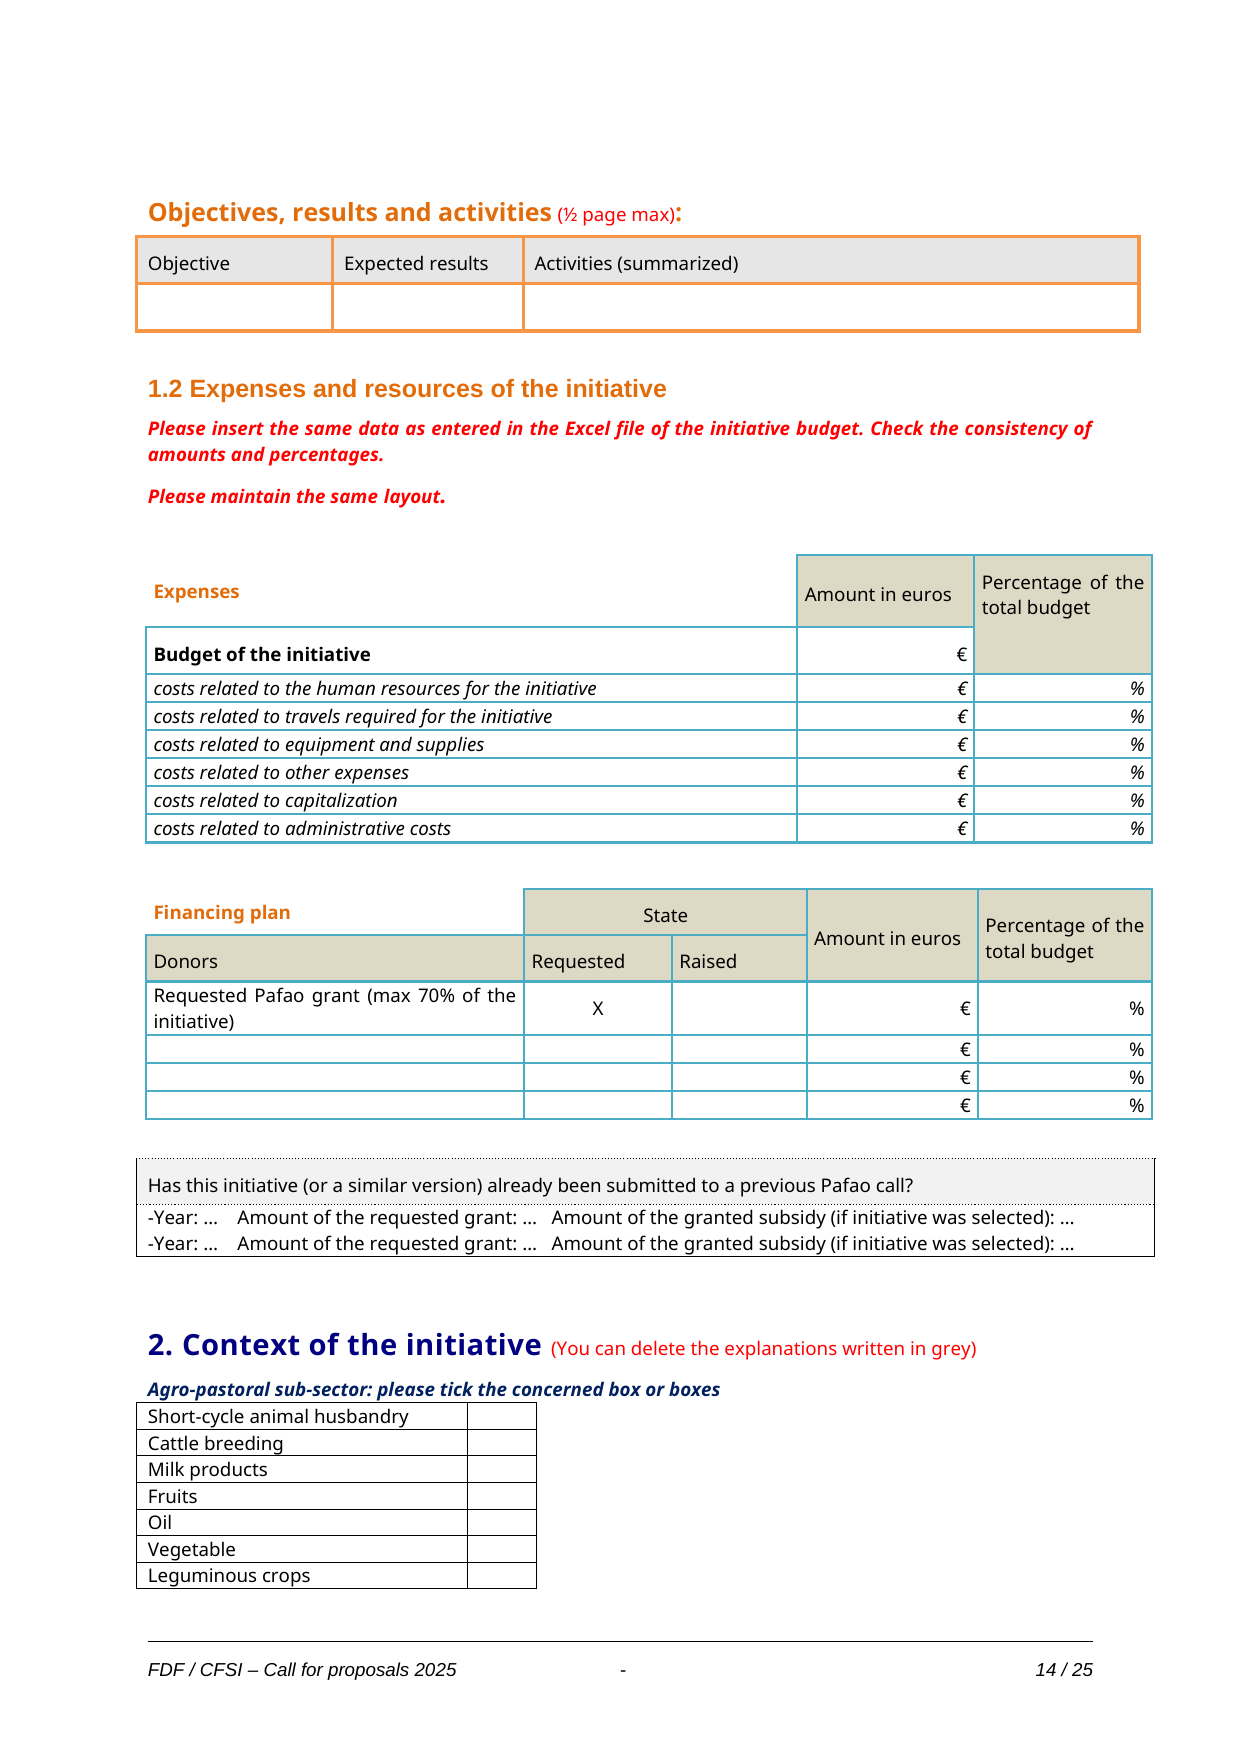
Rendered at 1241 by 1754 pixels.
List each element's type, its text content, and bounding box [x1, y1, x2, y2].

table_cell € [798, 731, 973, 757]
table_cell Budget of the initiative [147, 628, 796, 673]
table_cell [468, 1536, 536, 1562]
table_cell [525, 1064, 671, 1090]
table_header Percentage of the total budget [979, 890, 1151, 980]
table_cell € [808, 1064, 977, 1090]
table_cell % [975, 731, 1151, 757]
table_cell € [798, 759, 973, 785]
text 2. Context of the initiative (You can delete the explanations written in grey) [148, 1324, 1093, 1364]
text Please insert the same data as entered in the Excel file of the initiative budget. Check the consistency of amounts and percentages. [148, 415, 1093, 466]
table_cell % [975, 787, 1151, 813]
table_cell € [808, 1092, 977, 1118]
table_cell Cattle breeding [137, 1430, 467, 1455]
table_cell € [798, 703, 973, 729]
table_header Amount in euros [808, 890, 977, 980]
table_header Expected results [334, 238, 522, 282]
table_header Percentage of the total budget [975, 556, 1151, 626]
table_cell [468, 1430, 536, 1455]
table_cell Raised [673, 936, 806, 980]
table_cell costs related to other expenses [147, 759, 796, 785]
table_cell [673, 1036, 806, 1062]
table_cell costs related to travels required for the initiative [147, 703, 796, 729]
table_cell [468, 1456, 536, 1482]
table_cell % [975, 759, 1151, 785]
table_cell % [979, 983, 1151, 1033]
table_cell Leguminous crops [137, 1563, 467, 1588]
table_cell [673, 1092, 806, 1118]
table_cell Fruits [137, 1483, 467, 1508]
table_cell Oil [137, 1510, 467, 1535]
table_cell € [798, 787, 973, 813]
table_cell costs related to capitalization [147, 787, 796, 813]
table_header Amount in euros [798, 556, 973, 626]
table_cell [525, 285, 1137, 329]
table_cell % [975, 703, 1151, 729]
table_header Financing plan [146, 888, 523, 934]
text Objectives, results and activities (½ page max): [148, 194, 1093, 228]
table_header Has this initiative (or a similar version) already been submitted to a previous Pafao call? [137, 1158, 1154, 1204]
table_cell costs related to the human resources for the initiative [147, 675, 796, 701]
table_cell -Year: … Amount of the requested grant: … Amount of the granted subsidy (if initiative was selected): … -Year: … Amount of the requested grant: … Amount of the granted subsidy (if initiative was selected): … [137, 1204, 1154, 1256]
table_cell costs related to administrative costs [147, 815, 796, 841]
table_cell [468, 1483, 536, 1508]
text 1.2 Expenses and resources of the initiative [148, 374, 1093, 403]
table_cell Vegetable [137, 1536, 467, 1562]
table_cell [147, 1064, 523, 1090]
table_cell € [798, 628, 973, 673]
table_header Expenses [146, 554, 796, 626]
table_cell % [975, 675, 1151, 701]
table_cell costs related to equipment and supplies [147, 731, 796, 757]
table_cell € [808, 1036, 977, 1062]
table_cell [673, 983, 806, 1033]
table_cell € [798, 815, 973, 841]
table_cell [525, 1092, 671, 1118]
table_header [468, 1403, 536, 1429]
table_cell € [798, 675, 973, 701]
table_cell % [979, 1036, 1151, 1062]
table_header Short-cycle animal husbandry [137, 1403, 467, 1429]
table_cell % [975, 815, 1151, 841]
table_cell [673, 1064, 806, 1090]
text Please maintain the same layout. [148, 479, 1093, 510]
table_header Objective [138, 238, 331, 282]
table_cell [334, 285, 522, 329]
table_cell % [979, 1064, 1151, 1090]
table_cell Donors [147, 936, 523, 980]
table_cell € [808, 983, 977, 1033]
table_cell Requested Pafao grant (max 70% of the initiative) [147, 983, 523, 1033]
table_cell [147, 1036, 523, 1062]
table_cell Milk products [137, 1456, 467, 1482]
table_cell X [525, 983, 671, 1033]
table_cell Requested [525, 936, 671, 980]
table_cell [147, 1092, 523, 1118]
table_cell % [979, 1092, 1151, 1118]
table_cell [975, 628, 1151, 673]
table_cell [468, 1563, 536, 1588]
table_header Activities (summarized) [525, 238, 1137, 282]
table_header State [525, 890, 806, 934]
table_cell [138, 285, 331, 329]
text Agro-pastoral sub-sector: please tick the concerned box or boxes [148, 1377, 1093, 1402]
table_cell [468, 1510, 536, 1535]
table_cell [525, 1036, 671, 1062]
